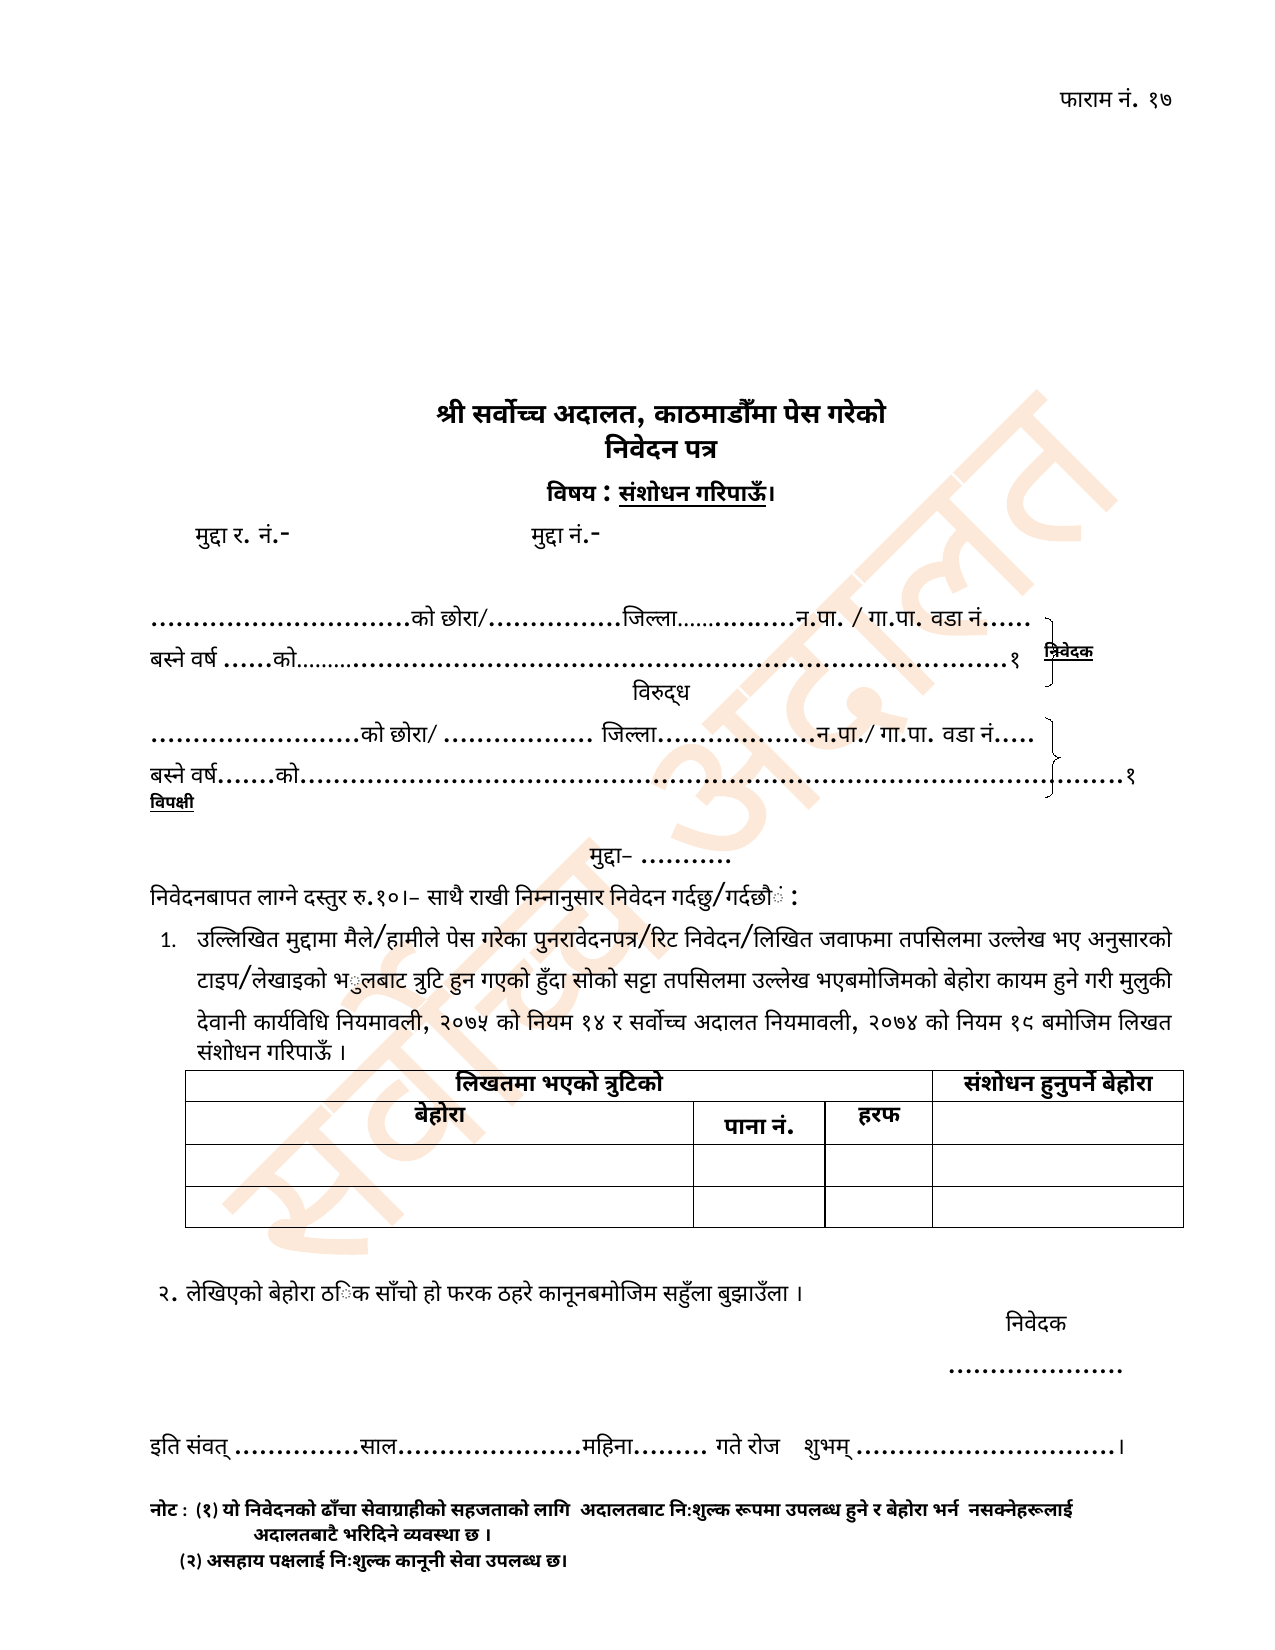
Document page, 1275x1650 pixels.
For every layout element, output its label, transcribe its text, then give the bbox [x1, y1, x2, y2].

table_cell [933, 1187, 1183, 1227]
text ..................... [150, 1341, 1172, 1381]
table_cell [826, 1187, 932, 1227]
table_header लिखतमा भएको त्रुटिको [186, 1071, 932, 1101]
text विषय : संशोधन गरिपाऊँ। [150, 469, 1172, 511]
table_cell [694, 1187, 824, 1227]
text मुद्दा र. नं.- मुद्दा नं.- [150, 511, 1172, 553]
text विरुद्ध [150, 680, 1172, 710]
text इति संवत् ...............साल......................महिना......... गते रोज शुभम् ...............................। [150, 1422, 1172, 1464]
text ...............................को छोरा/................जिल्ला……..….....न.पा. / गा.पा. वडा नं...... [150, 594, 1172, 636]
table_header संशोधन हुनुपर्ने बेहोरा [933, 1071, 1183, 1101]
table_cell [186, 1187, 693, 1227]
table_cell बेहोरा [186, 1102, 693, 1144]
text श्री सर्वोच्च अदालत, काठमाडौँमा पेस गरेको [150, 387, 1172, 434]
table_cell हरफ [826, 1102, 932, 1144]
table_cell [933, 1102, 1183, 1144]
text निवेदन पत्र [150, 434, 1172, 469]
text बस्ने वर्ष ......को………..............................................................................१ निवेदक [150, 636, 1172, 680]
table_cell [826, 1145, 932, 1186]
table_cell पाना नं. [694, 1102, 824, 1144]
text निवेदनबापत लाग्ने दस्तुर रु.१०।– साथै राखी निम्नानुसार निवेदन गर्दछु/गर्दछौं : [150, 873, 1172, 915]
table_cell [933, 1145, 1183, 1186]
text निवेदक [150, 1311, 1172, 1341]
table_cell [186, 1145, 693, 1186]
list उल्लिखित मुद्दामा मैले/हामीले पेस गरेका पुनरावेदनपत्र/रिट निवेदन/लिखित जवाफमा तपसिलमा उल्लेख भए अनुसारको टाइप/लेखाइको भुलबाट त्रुटि हुन गएको हुँदा सोको सट्टा तपसिलमा उल्लेख भएबमोजिमको बेहोरा कायम हुने गरी मुलुकी देवानी कार्यविधि नियमावली, २०७५ को नियम १४ र सर्वोच्च अदालत नियमावली, २०७४ को नियम १९ बमोजिम लिखत संशोधन गरिपाऊँ । [159, 915, 1172, 1070]
text बस्ने वर्ष.......को..................................................................................................१ विपक्षी [150, 751, 1172, 831]
text मुद्दा– ........... [150, 831, 1172, 873]
text २. लेखिएको बेहोरा ठिक साँचो हो फरक ठहरे कानूनबमोजिम सहुँला बुझाउँला । [150, 1269, 1172, 1311]
text .........................को छोरा/ .................. जिल्ला...................न.पा./ गा.पा. वडा नं..... [150, 710, 1172, 751]
table_cell [694, 1145, 824, 1186]
